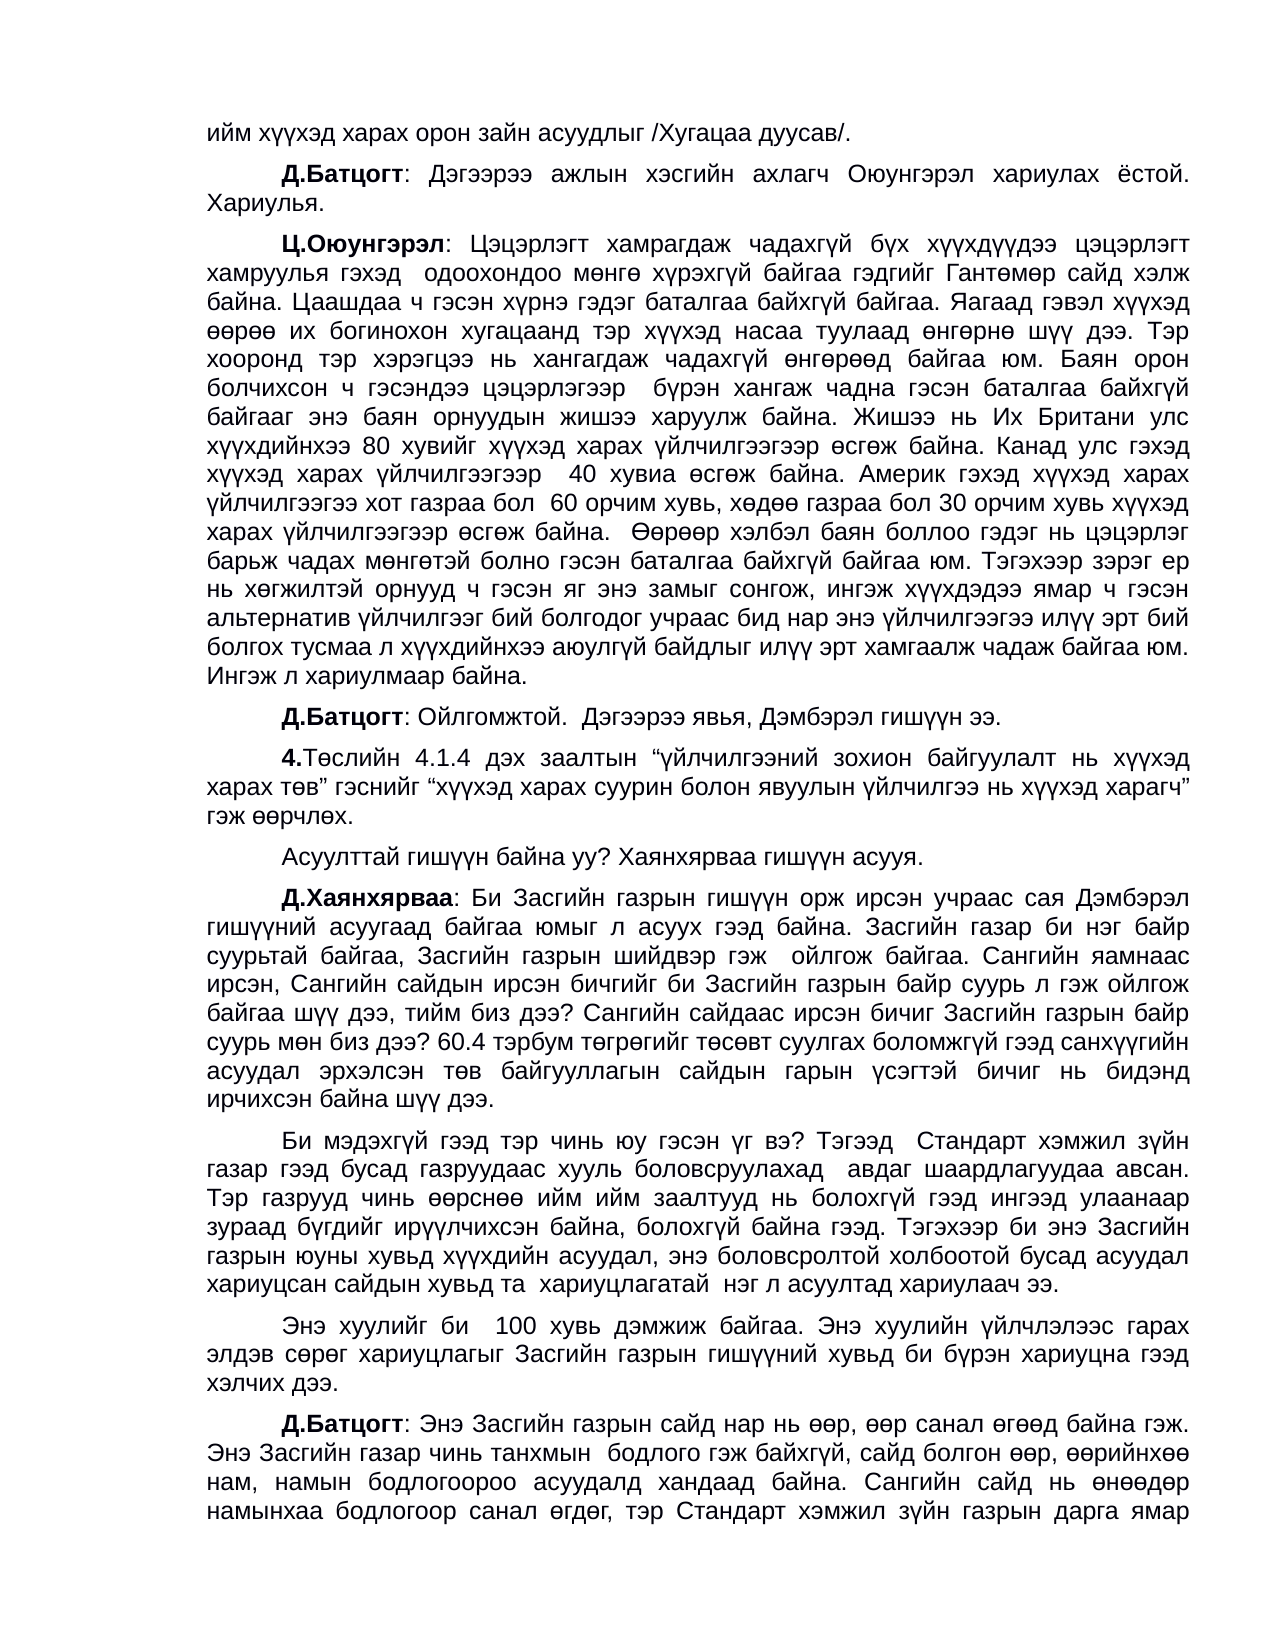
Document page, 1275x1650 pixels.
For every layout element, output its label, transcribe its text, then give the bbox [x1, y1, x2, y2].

text Ц.Оюунгэрэл: Цэцэрлэгт хамрагдаж чадахгүй бүх хүүхдүүдээ цэцэрлэгт хамруулья гэхэд одоохондоо мөнгө хүрэхгүй байгаа гэдгийг Гантөмөр сайд хэлж байна. Цаашдаа ч гэсэн хүрнэ гэдэг баталгаа байхгүй байгаа. Яагаад гэвэл хүүхэд өөрөө их богинохон хугацаанд тэр хүүхэд насаа туулаад өнгөрнө шүү дээ. Тэр хооронд тэр хэрэгцээ нь хангагдаж чадахгүй өнгөрөөд байгаа юм. Баян орон болчихсон ч гэсэндээ цэцэрлэгээр бүрэн хангаж чадна гэсэн баталгаа байхгүй байгааг энэ баян орнуудын жишээ харуулж байна. Жишээ нь Их Британи улс хүүхдийнхээ 80 хувийг хүүхэд харах үйлчилгээгээр өсгөж байна. Канад улс гэхэд хүүхэд харах үйлчилгээгээр 40 хувиа өсгөж байна. Америк гэхэд хүүхэд харах үйлчилгээгээ хот газраа бол 60 орчим хувь, хөдөө газраа бол 30 орчим хувь хүүхэд харах үйлчилгээгээр өсгөж байна. Өөрөөр хэлбэл баян боллоо гэдэг нь цэцэрлэг барьж чадах мөнгөтэй болно гэсэн баталгаа байхгүй байгаа юм. Тэгэхээр зэрэг ер нь хөгжилтэй орнууд ч гэсэн яг энэ замыг сонгож, ингэж хүүхдэдээ ямар ч гэсэн альтернатив үйлчилгээг бий болгодог учраас бид нар энэ үйлчилгээгээ илүү эрт бий болгох тусмаа л хүүхдийнхээ аюулгүй байдлыг илүү эрт хамгаалж чадаж байгаа юм. Ингэж л хариулмаар байна. [206, 229, 1191, 689]
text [206, 1409, 1191, 1524]
text Д.Батцогт: Ойлгомжтой. Дэгээрээ явья, Дэмбэрэл гишүүн ээ. [206, 702, 1191, 731]
text Асуулттай гишүүн байна уу? Хаянхярваа гишүүн асууя. [206, 842, 1191, 871]
text Энэ хуулийг би 100 хувь дэмжиж байгаа. Энэ хуулийн үйлчлэлээс гарах элдэв сөрөг хариуцлагыг Засгийн газрын гишүүний хувьд би бүрэн хариуцна гээд хэлчих дээ. [206, 1311, 1191, 1397]
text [206, 118, 1191, 147]
text 4.Төслийн 4.1.4 дэх заалтын “үйлчилгээний зохион байгуулалт нь хүүхэд харах төв” гэснийг “хүүхэд харах суурин болон явуулын үйлчилгээ нь хүүхэд харагч” гэж өөрчлөх. [206, 743, 1191, 829]
text Д.Батцогт: Дэгээрээ ажлын хэсгийн ахлагч Оюунгэрэл хариулах ёстой. Хариулья. [206, 159, 1191, 217]
text Д.Хаянхярваа: Би Засгийн газрын гишүүн орж ирсэн учраас сая Дэмбэрэл гишүүний асуугаад байгаа юмыг л асуух гээд байна. Засгийн газар би нэг байр суурьтай байгаа, Засгийн газрын шийдвэр гэж ойлгож байгаа. Сангийн яамнаас ирсэн, Сангийн сайдын ирсэн бичгийг би Засгийн газрын байр суурь л гэж ойлгож байгаа шүү дээ, тийм биз дээ? Сангийн сайдаас ирсэн бичиг Засгийн газрын байр суурь мөн биз дээ? 60.4 тэрбум төгрөгийг төсөвт суулгах боломжгүй гээд санхүүгийн асуудал эрхэлсэн төв байгууллагын сайдын гарын үсэгтэй бичиг нь бидэнд ирчихсэн байна шүү дээ. [206, 883, 1191, 1113]
text Би мэдэхгүй гээд тэр чинь юу гэсэн үг вэ? Тэгээд Стандарт хэмжил зүйн газар гээд бусад газруудаас хууль боловсруулахад авдаг шаардлагуудаа авсан. Тэр газрууд чинь өөрснөө ийм ийм заалтууд нь болохгүй гээд ингээд улаанаар зураад бүгдийг ирүүлчихсэн байна, болохгүй байна гээд. Тэгэхээр би энэ Засгийн газрын юуны хувьд хүүхдийн асуудал, энэ боловсролтой холбоотой бусад асуудал хариуцсан сайдын хувьд та хариуцлагатай нэг л асуултад хариулаач ээ. [206, 1126, 1191, 1298]
